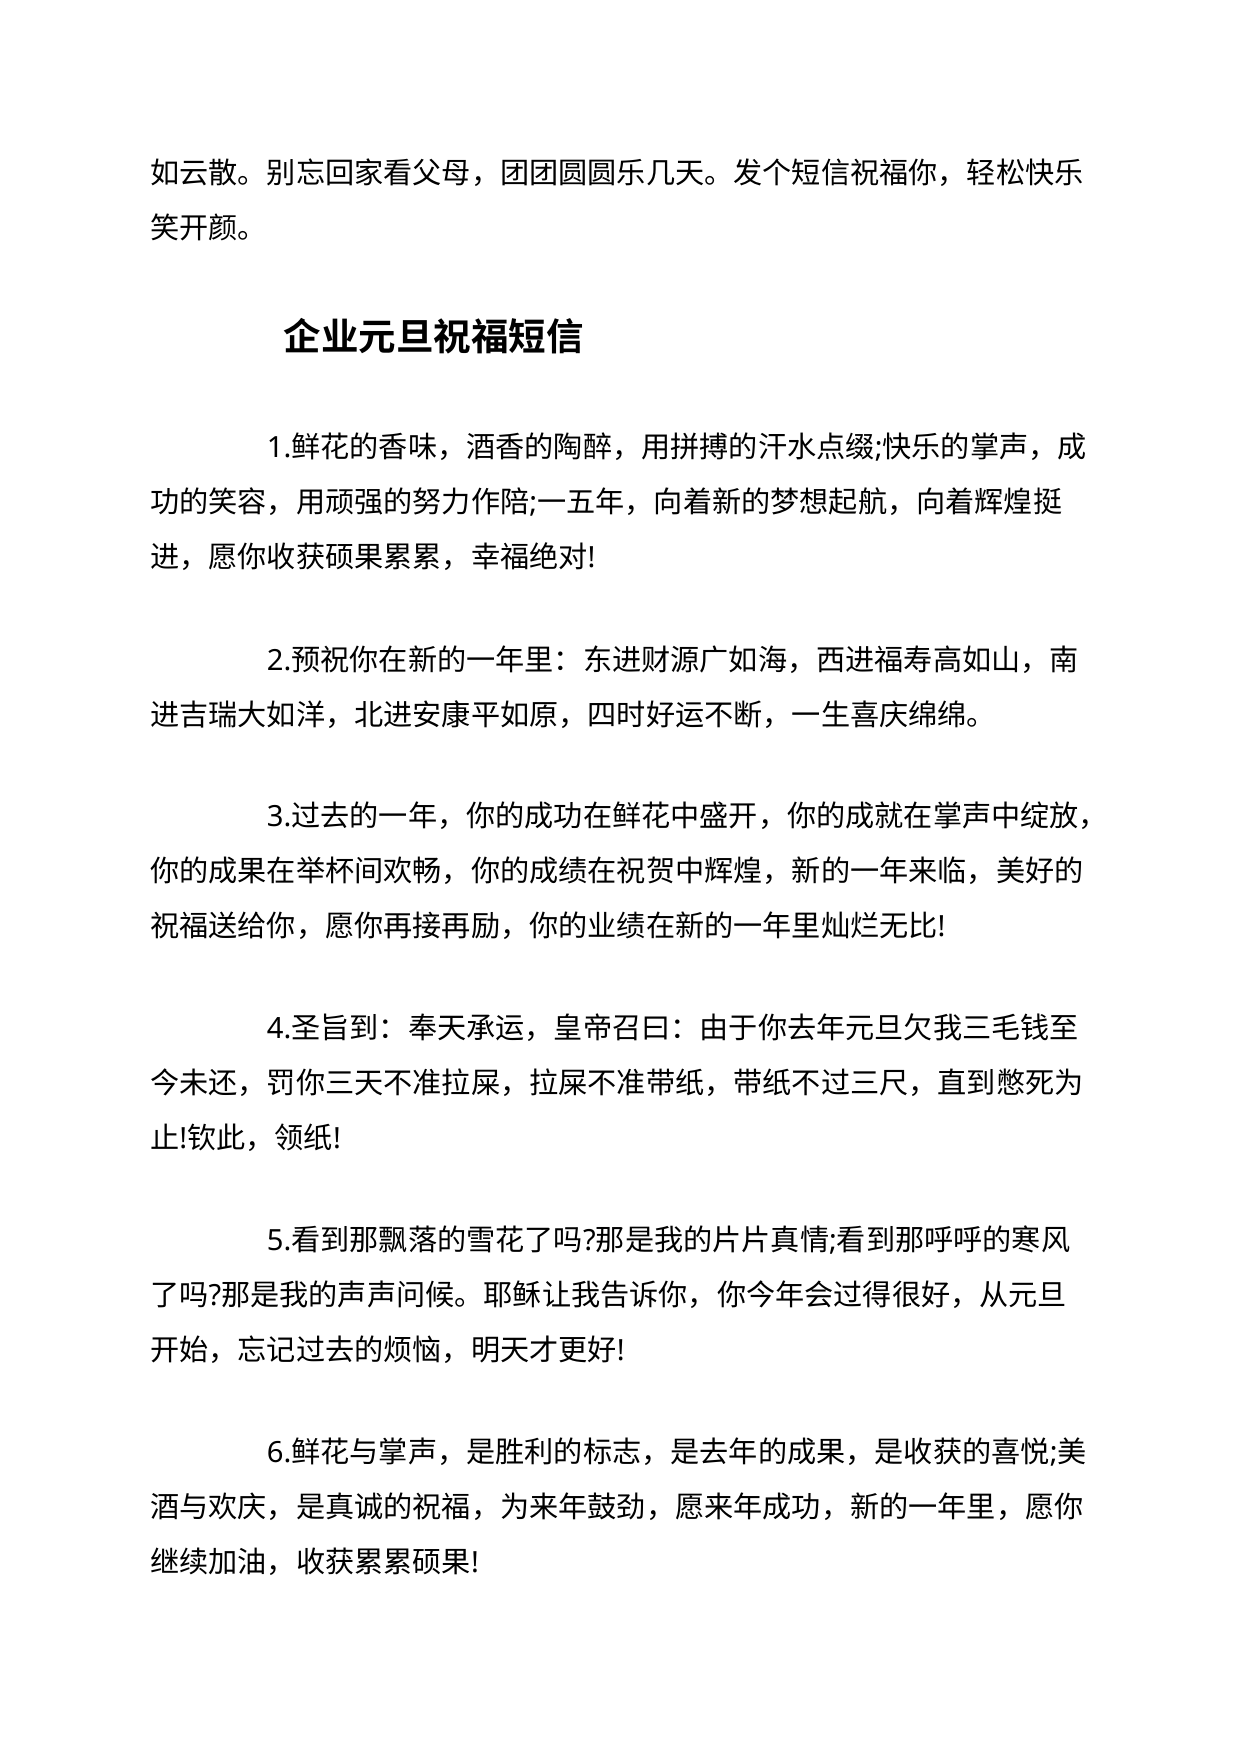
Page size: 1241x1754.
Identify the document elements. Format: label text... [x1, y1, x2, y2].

text 1.鲜花的香味，酒香的陶醉，用拼搏的汗水点缀;快乐的掌声，成功的笑容，用顽强的努力作陪;一五年，向着新的梦想起航，向着辉煌挺进，愿你收获硕果累累，幸福绝对! [150, 424, 1090, 576]
text 3.过去的一年，你的成功在鲜花中盛开，你的成就在掌声中绽放，你的成果在举杯间欢畅，你的成绩在祝贺中辉煌，新的一年来临，美好的祝福送给你，愿你再接再励，你的业绩在新的一年里灿烂无比! [150, 793, 1090, 945]
text 4.圣旨到：奉天承运，皇帝召曰：由于你去年元旦欠我三毛钱至今未还，罚你三天不准拉屎，拉屎不准带纸，带纸不过三尺，直到憋死为止!钦此，领纸! [150, 1005, 1090, 1157]
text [150, 150, 1090, 247]
text 企业元旦祝福短信 [150, 307, 1090, 361]
text 2.预祝你在新的一年里：东进财源广如海，西进福寿高如山，南进吉瑞大如洋，北进安康平如原，四时好运不断，一生喜庆绵绵。 [150, 636, 1090, 733]
text 6.鲜花与掌声，是胜利的标志，是去年的成果，是收获的喜悦;美酒与欢庆，是真诚的祝福，为来年鼓劲，愿来年成功，新的一年里，愿你继续加油，收获累累硕果! [150, 1428, 1090, 1581]
text 5.看到那飘落的雪花了吗?那是我的片片真情;看到那呼呼的寒风了吗?那是我的声声问候。耶稣让我告诉你，你今年会过得很好，从元旦开始，忘记过去的烦恼，明天才更好! [150, 1217, 1090, 1369]
